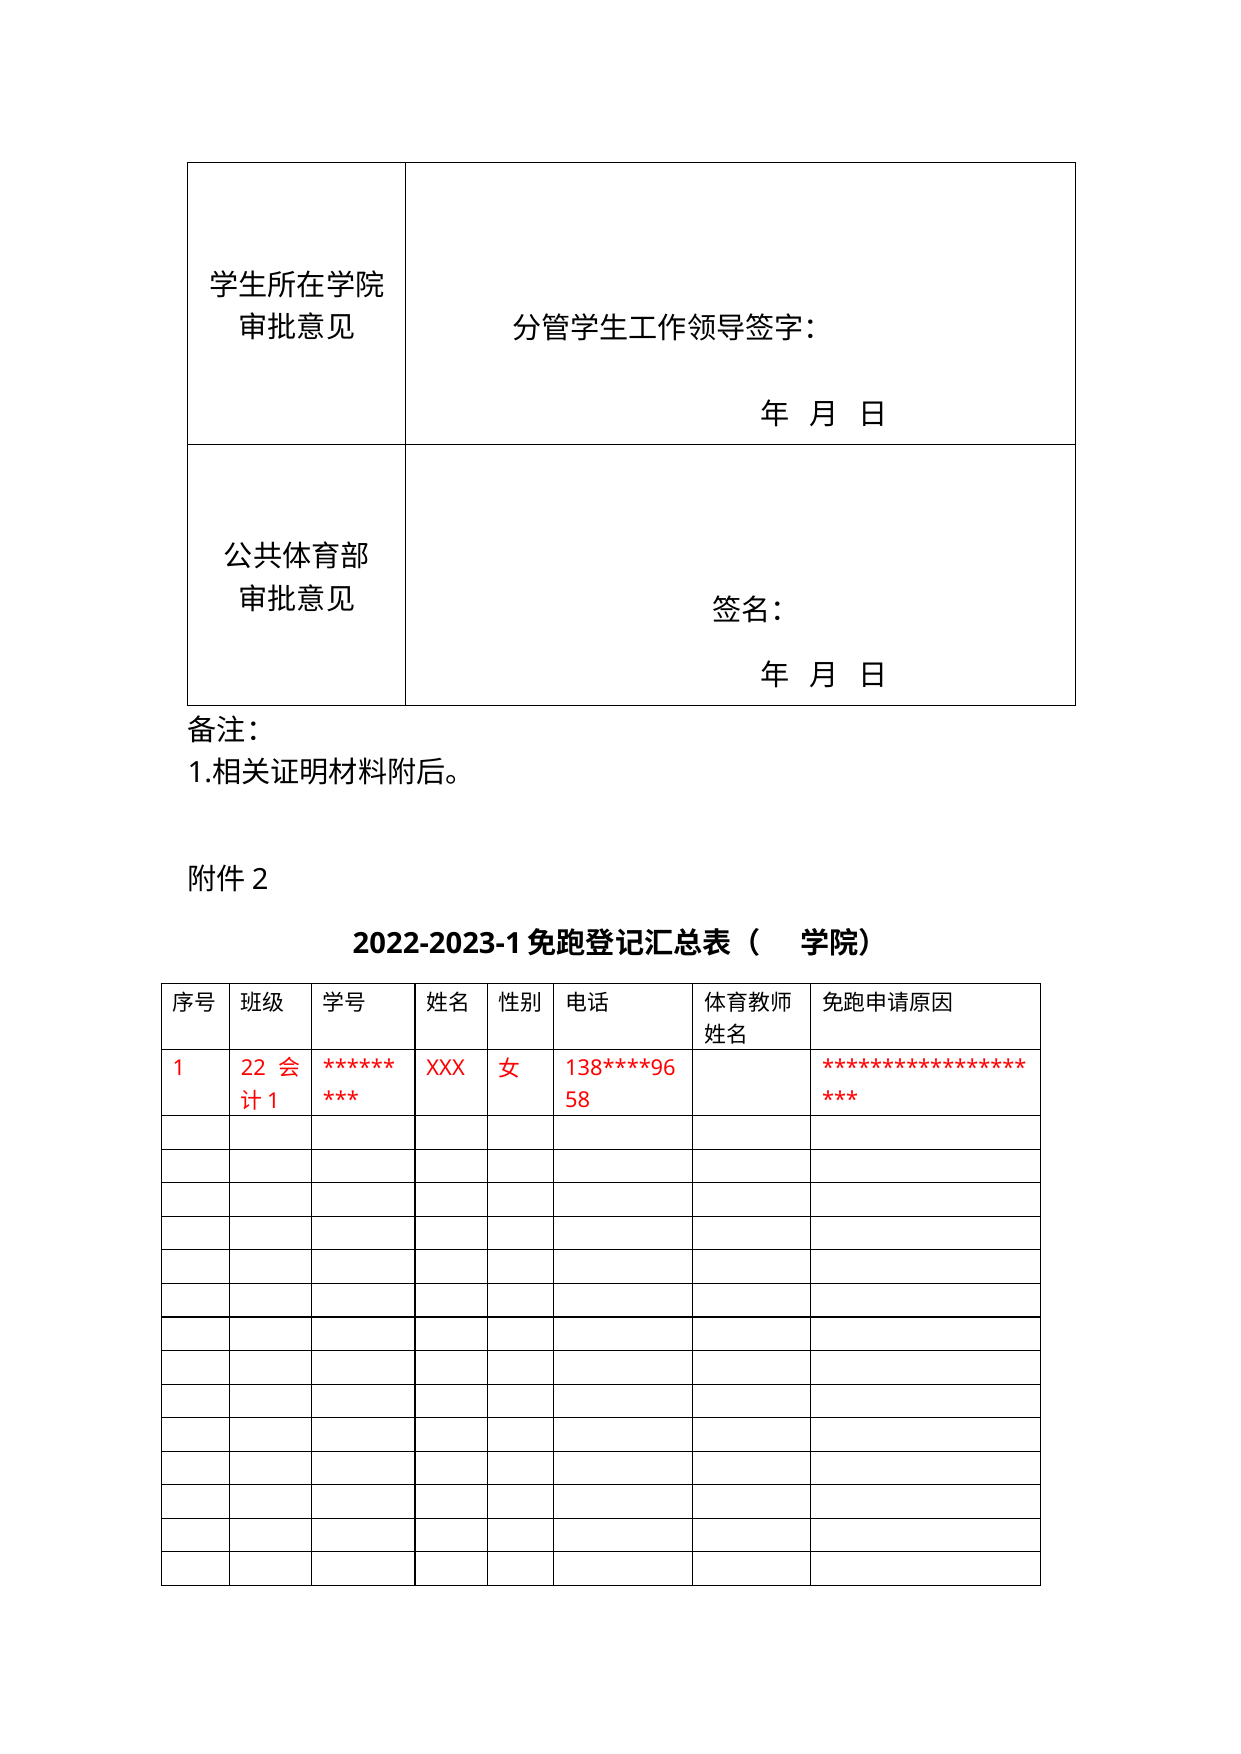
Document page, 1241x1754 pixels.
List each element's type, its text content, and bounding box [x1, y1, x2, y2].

table_cell [488, 1318, 553, 1350]
table_cell [416, 1217, 487, 1249]
table_cell [230, 1250, 311, 1283]
table_cell [312, 1552, 414, 1585]
table_cell [554, 1250, 692, 1283]
table_cell [230, 1183, 311, 1216]
table_cell [488, 1452, 553, 1484]
table_cell [488, 1150, 553, 1182]
table_cell [230, 1385, 311, 1417]
table_cell [312, 1318, 414, 1350]
table_cell [230, 1418, 311, 1451]
table_cell [488, 1250, 553, 1283]
table_cell [162, 1351, 229, 1383]
table_header 班级 [230, 984, 311, 1049]
table_cell XXX [416, 1050, 487, 1115]
table_cell [488, 1385, 553, 1417]
table_cell [312, 1284, 414, 1316]
table_cell [554, 1385, 692, 1417]
table_cell [811, 1150, 1040, 1182]
table_cell [312, 1452, 414, 1484]
table_cell [312, 1385, 414, 1417]
table_cell [162, 1116, 229, 1149]
table_cell [693, 1150, 810, 1182]
table_cell [693, 1284, 810, 1316]
table_cell [554, 1519, 692, 1551]
table_cell [811, 1452, 1040, 1484]
table_cell [312, 1116, 414, 1149]
table_cell [312, 1519, 414, 1551]
table_cell [162, 1318, 229, 1350]
table_cell [693, 1552, 810, 1585]
table_cell [162, 1418, 229, 1451]
table_cell [693, 1452, 810, 1484]
table_cell [554, 1318, 692, 1350]
table_cell [312, 1217, 414, 1249]
table_cell [488, 1351, 553, 1383]
table_cell [230, 1217, 311, 1249]
table_cell [230, 1150, 311, 1182]
table_cell [488, 1519, 553, 1551]
table_cell [312, 1250, 414, 1283]
table_cell [230, 1519, 311, 1551]
table_cell [811, 1552, 1040, 1585]
table_cell [488, 1116, 553, 1149]
table_cell [811, 1519, 1040, 1551]
table_cell [416, 1351, 487, 1383]
table_cell [554, 1116, 692, 1149]
table_cell 1 [162, 1050, 229, 1115]
table_cell [162, 1552, 229, 1585]
table_cell [811, 1385, 1040, 1417]
table_cell ******************** [811, 1050, 1040, 1115]
table_cell [230, 1318, 311, 1350]
table_cell [488, 1418, 553, 1451]
table_cell [693, 1351, 810, 1383]
table_cell 女 [488, 1050, 553, 1115]
table_cell [416, 1485, 487, 1518]
table_cell [162, 1519, 229, 1551]
table_cell [162, 1452, 229, 1484]
table_cell [554, 1418, 692, 1451]
text 2022-2023-1免跑登记汇总表（ 学院） [187, 919, 1053, 962]
table_cell [811, 1183, 1040, 1216]
table_cell [416, 1116, 487, 1149]
table_cell [554, 1485, 692, 1518]
table_cell [312, 1150, 414, 1182]
table_cell [162, 1250, 229, 1283]
table_header 电话 [554, 984, 692, 1049]
table_cell 学生所在学院 审批意见 [188, 163, 405, 444]
table_cell [416, 1150, 487, 1182]
table_cell [416, 1250, 487, 1283]
table_cell [554, 1150, 692, 1182]
table_cell [488, 1183, 553, 1216]
table_cell [693, 1318, 810, 1350]
table_cell [416, 1284, 487, 1316]
table_cell [693, 1217, 810, 1249]
table_cell ********* [312, 1050, 414, 1115]
table_header 姓名 [416, 984, 487, 1049]
table_cell [693, 1183, 810, 1216]
table_cell 公共体育部 审批意见 [188, 445, 405, 705]
table_cell [488, 1485, 553, 1518]
table_cell [230, 1485, 311, 1518]
table_cell [811, 1351, 1040, 1383]
table_cell [554, 1351, 692, 1383]
table_cell [693, 1485, 810, 1518]
table_cell 138****9658 [554, 1050, 692, 1115]
table_cell [811, 1116, 1040, 1149]
table_cell [416, 1552, 487, 1585]
table_cell 签名： 年 月 日 [406, 445, 1075, 705]
table_cell [693, 1519, 810, 1551]
table_cell [554, 1452, 692, 1484]
table_cell [693, 1418, 810, 1451]
table_cell [811, 1418, 1040, 1451]
table_cell [488, 1217, 553, 1249]
table_cell [693, 1250, 810, 1283]
table_header 体育教师 姓名 [693, 984, 810, 1049]
table_cell 分管学生工作领导签字： 年 月 日 [406, 163, 1075, 444]
table_cell [416, 1385, 487, 1417]
table_cell [811, 1284, 1040, 1316]
text 备注： [187, 706, 1053, 748]
table_cell [488, 1284, 553, 1316]
table_cell [162, 1485, 229, 1518]
table_cell [488, 1552, 553, 1585]
table_cell [162, 1217, 229, 1249]
table_cell [693, 1116, 810, 1149]
text 附件2 [187, 856, 1053, 898]
table_cell [230, 1452, 311, 1484]
table_header 序号 [162, 984, 229, 1049]
table_cell [162, 1385, 229, 1417]
table_cell [312, 1351, 414, 1383]
table_cell [811, 1217, 1040, 1249]
table_header 性别 [488, 984, 553, 1049]
table_cell [162, 1150, 229, 1182]
table_cell [693, 1050, 810, 1115]
table_cell [554, 1284, 692, 1316]
table_cell [811, 1250, 1040, 1283]
table_cell [230, 1351, 311, 1383]
table_cell [312, 1418, 414, 1451]
table_cell [230, 1552, 311, 1585]
text 1.相关证明材料附后。 [187, 748, 1053, 791]
table_cell [416, 1418, 487, 1451]
table_cell [230, 1116, 311, 1149]
table_cell 22会计1 [230, 1050, 311, 1115]
table_cell [230, 1284, 311, 1316]
table_cell [162, 1183, 229, 1216]
table_cell [554, 1183, 692, 1216]
table_header 学号 [312, 984, 414, 1049]
table_cell [312, 1183, 414, 1216]
table_header 免跑申请原因 [811, 984, 1040, 1049]
table_cell [693, 1385, 810, 1417]
table_cell [416, 1452, 487, 1484]
table_cell [554, 1217, 692, 1249]
table_cell [162, 1284, 229, 1316]
table_cell [416, 1183, 487, 1216]
table_cell [554, 1552, 692, 1585]
table_cell [416, 1318, 487, 1350]
table_cell [312, 1485, 414, 1518]
table_cell [416, 1519, 487, 1551]
table_cell [811, 1485, 1040, 1518]
table_cell [811, 1318, 1040, 1350]
